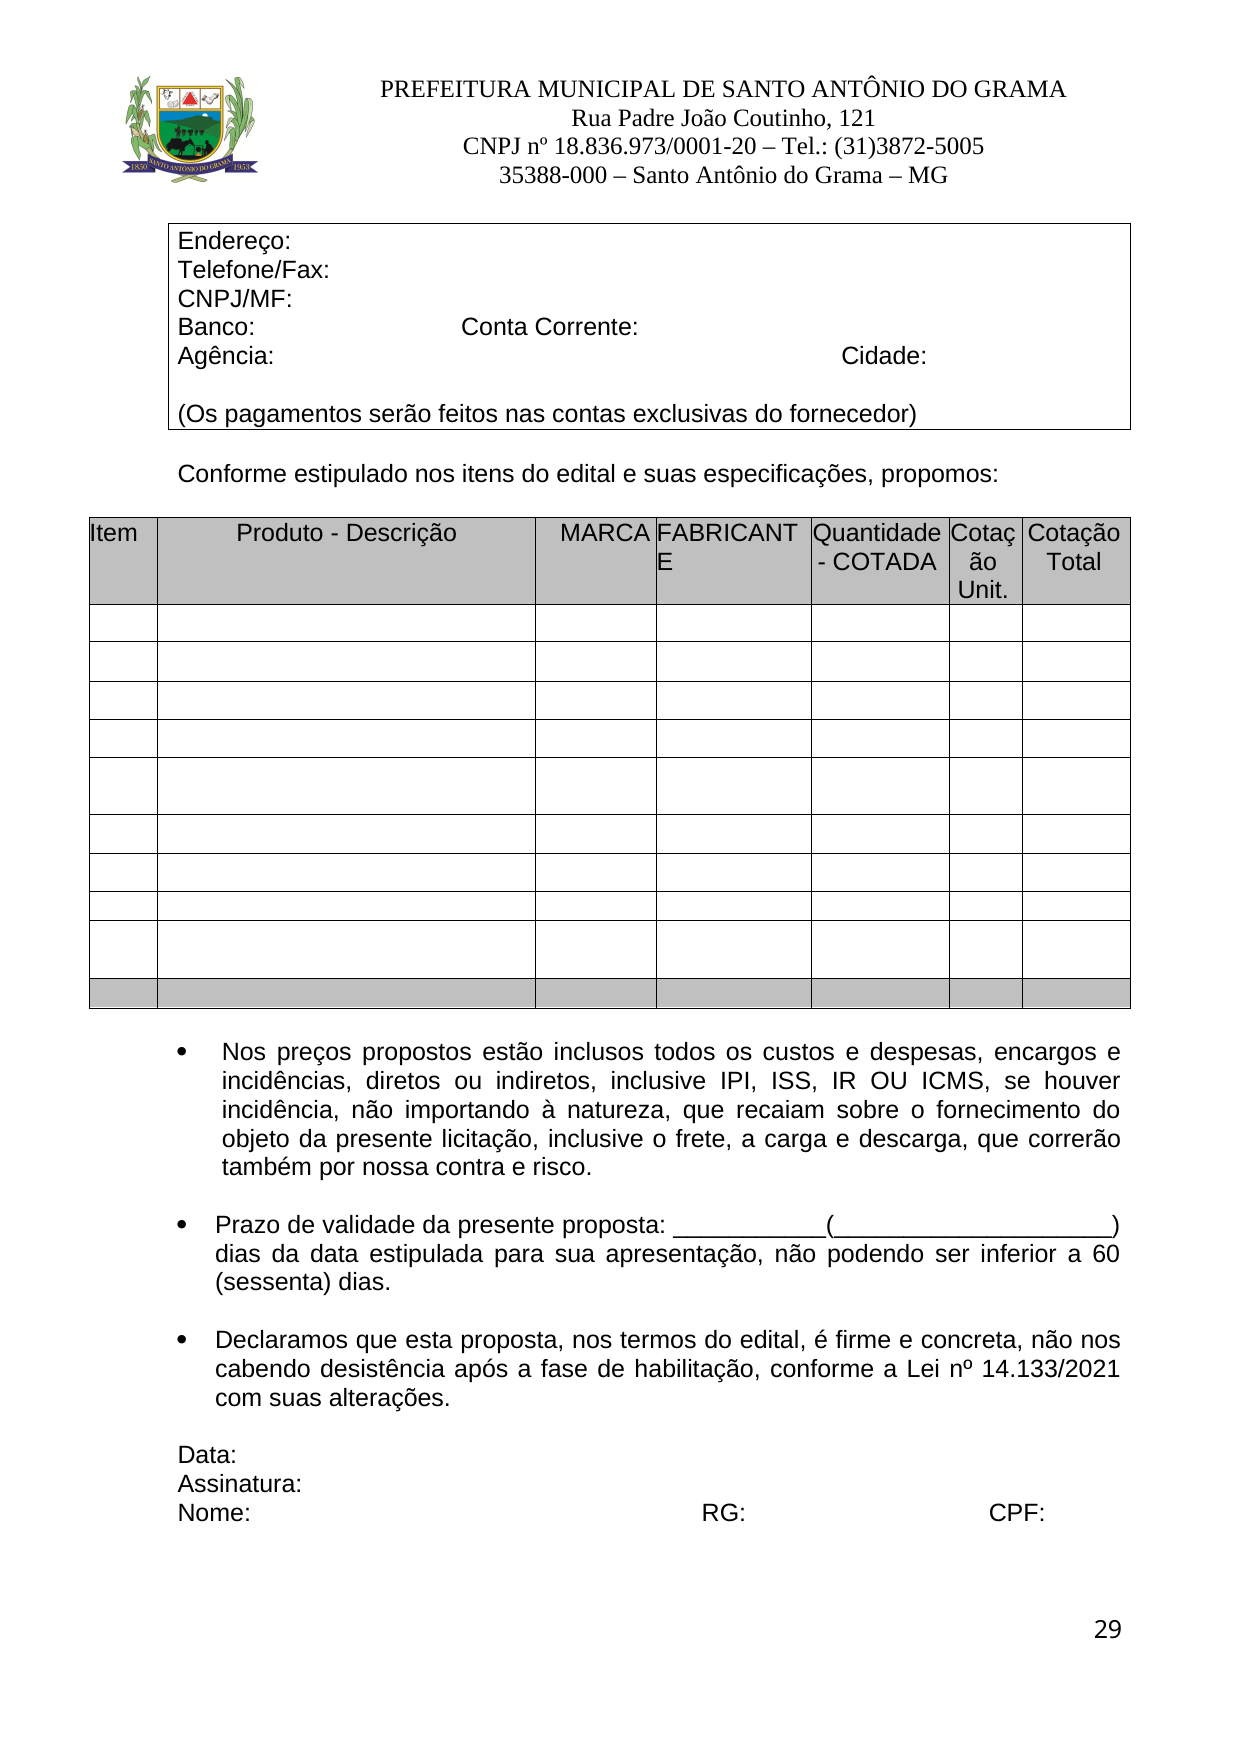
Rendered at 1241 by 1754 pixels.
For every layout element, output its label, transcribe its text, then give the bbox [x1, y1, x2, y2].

table_cell [90, 642, 157, 681]
table_cell [812, 854, 949, 891]
text Agência: Cidade: [177, 341, 1122, 370]
table_cell [158, 854, 535, 891]
table_cell [812, 720, 949, 757]
table_cell [812, 921, 949, 978]
table_cell [536, 815, 656, 852]
text Data: [177, 1440, 1122, 1469]
table_cell [158, 815, 535, 852]
table_cell [950, 815, 1022, 852]
text CNPJ/MF: [177, 283, 1122, 312]
table_header MARCA [536, 518, 656, 604]
list Declaramos que esta proposta, nos termos do edital, é firme e concreta, não nos cabendo desistência após a fase de habilitação, conforme a Lei nº 14.133/2021 com suas alterações. [177, 1325, 1122, 1411]
table_cell [536, 758, 656, 814]
text Conforme estipulado nos itens do edital e suas especificações, propomos: [177, 459, 1122, 488]
table_cell [950, 758, 1022, 814]
table_cell [812, 815, 949, 852]
table_header Item [90, 518, 157, 604]
table_cell [158, 979, 535, 1007]
table_cell [1023, 758, 1130, 814]
table_cell [90, 854, 157, 891]
table_cell [1023, 854, 1130, 891]
text (Os pagamentos serão feitos nas contas exclusivas do fornecedor) [169, 395, 1130, 429]
table_cell [90, 682, 157, 719]
table_cell [158, 758, 535, 814]
table_cell [536, 979, 656, 1007]
list Prazo de validade da presente proposta: ___________(____________________) dias da data estipulada para sua apresentação, não podendo ser inferior a 60 (sessenta) dias. [177, 1210, 1122, 1296]
table_cell [950, 682, 1022, 719]
table_cell [812, 979, 949, 1007]
table_cell [950, 720, 1022, 757]
table_cell [950, 892, 1022, 920]
picture [121, 75, 259, 183]
text Nome: RG: CPF: [177, 1497, 1122, 1526]
table_cell [657, 720, 811, 757]
table_cell [158, 720, 535, 757]
table_cell [657, 854, 811, 891]
table_cell [536, 921, 656, 978]
table_cell [158, 682, 535, 719]
table_cell [950, 921, 1022, 978]
table_cell [1023, 892, 1130, 920]
table_cell [657, 921, 811, 978]
table_cell [950, 854, 1022, 891]
table_cell [90, 758, 157, 814]
table_cell [1023, 815, 1130, 852]
text Assinatura: [177, 1469, 1122, 1497]
table_cell [158, 642, 535, 681]
table_header Cotação Unit. [950, 518, 1022, 604]
list Nos preços propostos estão inclusos todos os custos e despesas, encargos e incidências, diretos ou indiretos, inclusive IPI, ISS, IR OU ICMS, se houver incidência, não importando à natureza, que recaiam sobre o fornecimento do objeto da presente licitação, inclusive o frete, a carga e descarga, que correrão também por nossa contra e risco. [177, 1037, 1122, 1181]
text Endereço: [169, 224, 1130, 255]
table_cell [812, 758, 949, 814]
table_cell [1023, 921, 1130, 978]
table_cell [950, 979, 1022, 1007]
table_cell [90, 979, 157, 1007]
table_cell [158, 892, 535, 920]
table_cell [90, 605, 157, 641]
table_cell [158, 921, 535, 978]
table_cell [1023, 682, 1130, 719]
table_cell [1023, 979, 1130, 1007]
table_cell [158, 605, 535, 641]
table_cell [536, 682, 656, 719]
table_cell [657, 892, 811, 920]
table_cell [1023, 642, 1130, 681]
table_cell [90, 892, 157, 920]
table_cell [90, 720, 157, 757]
table_cell [812, 642, 949, 681]
table_cell [657, 815, 811, 852]
table_cell [657, 682, 811, 719]
table_cell [536, 892, 656, 920]
table_cell [536, 720, 656, 757]
table_cell [536, 642, 656, 681]
table_cell [1023, 605, 1130, 641]
text Banco: Conta Corrente: [177, 312, 1122, 341]
table_cell [950, 642, 1022, 681]
table_cell [950, 605, 1022, 641]
table_cell [657, 605, 811, 641]
table_cell [90, 815, 157, 852]
table_cell [90, 921, 157, 978]
table_cell [812, 892, 949, 920]
table_cell [812, 682, 949, 719]
table_cell [657, 642, 811, 681]
table_header Quantidade - COTADA [812, 518, 949, 604]
table_header Produto - Descrição [158, 518, 535, 604]
table_header Cotação Total [1023, 518, 1130, 604]
table_cell [1023, 720, 1130, 757]
text Telefone/Fax: [177, 255, 1122, 283]
table_cell [657, 979, 811, 1007]
table_cell [536, 854, 656, 891]
table_header FABRICANTE [657, 518, 811, 604]
table_cell [812, 605, 949, 641]
table_cell [536, 605, 656, 641]
table_cell [657, 758, 811, 814]
